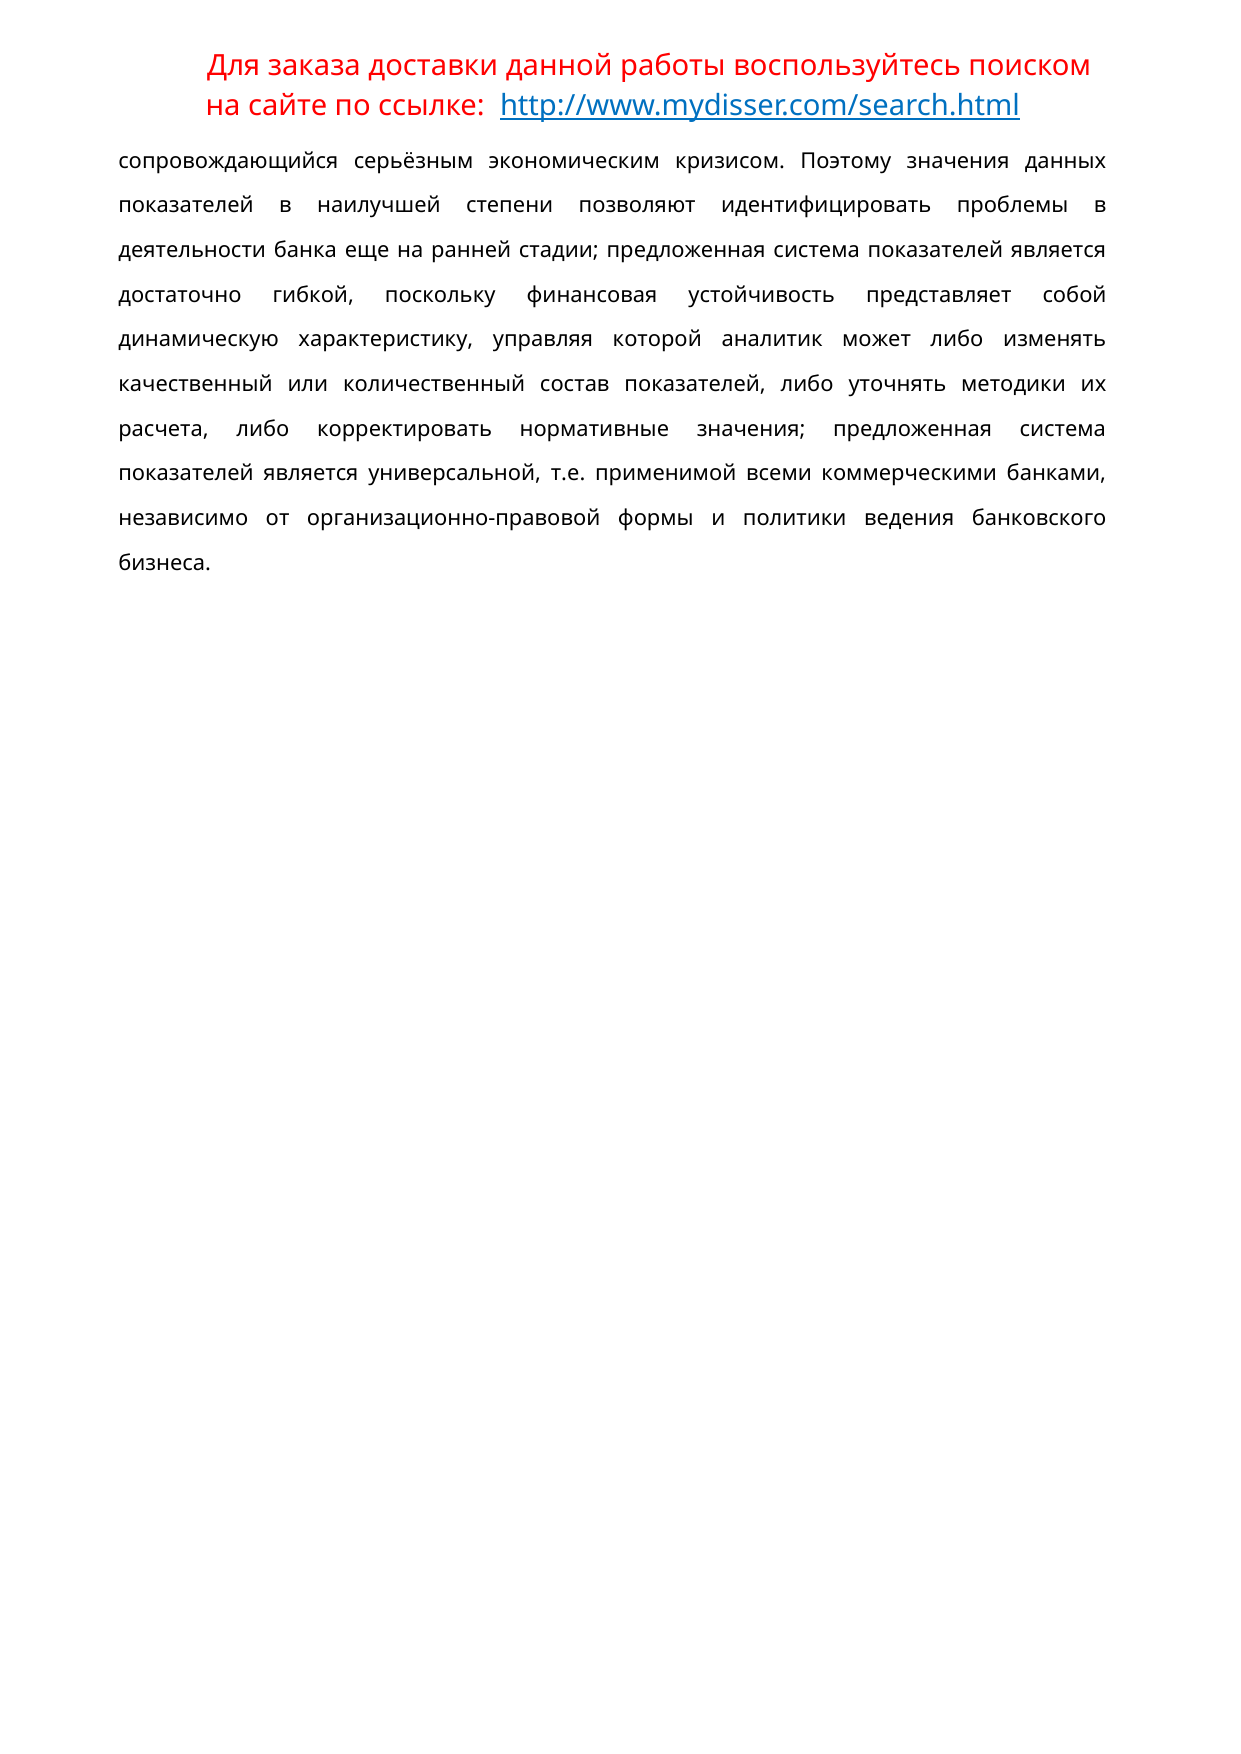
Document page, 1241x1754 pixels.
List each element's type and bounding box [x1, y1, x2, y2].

text [118, 144, 1107, 577]
